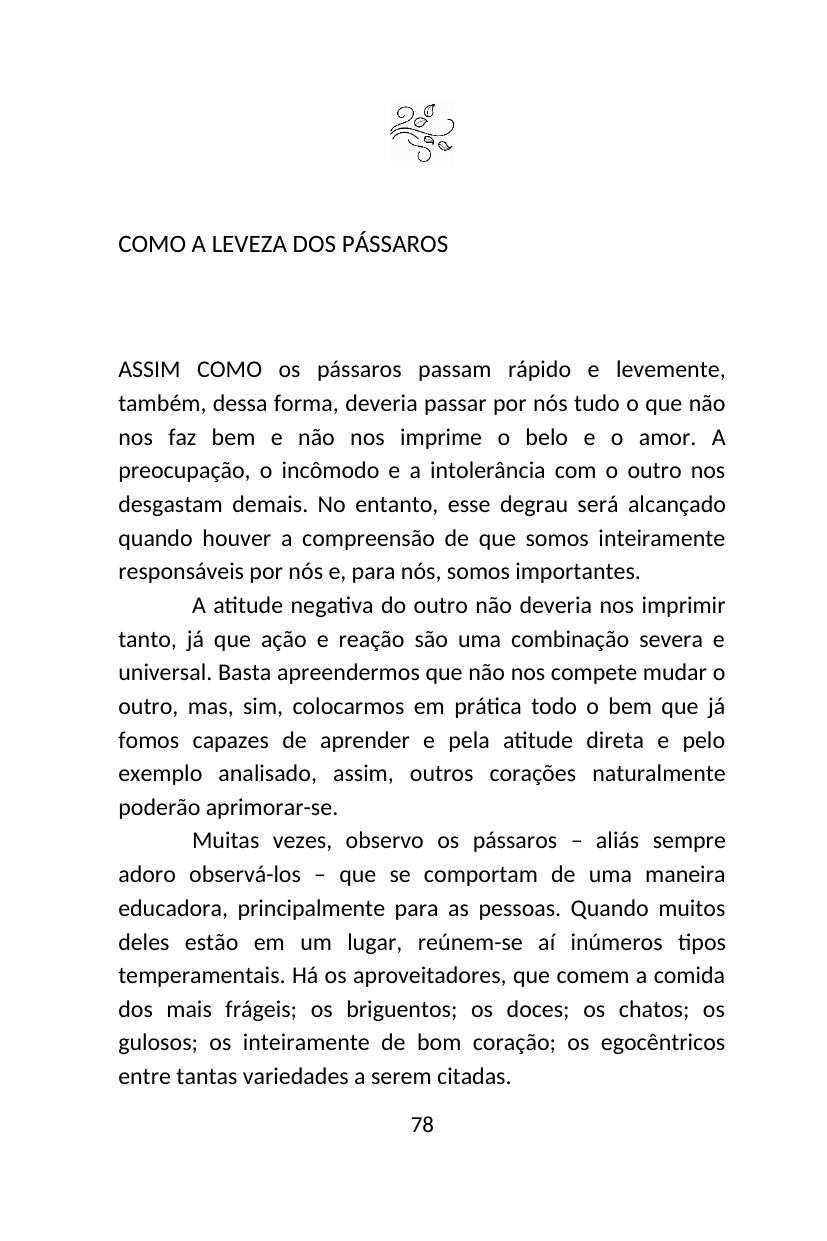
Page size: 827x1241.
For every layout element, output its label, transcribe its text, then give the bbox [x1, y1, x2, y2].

text A atitude negativa do outro não deveria nos imprimir tanto, já que ação e reação são uma combinação severa e universal. Basta apreendermos que não nos compete mudar o outro, mas, sim, colocarmos em prática todo o bem que já fomos capazes de aprender e pela atitude direta e pelo exemplo analisado, assim, outros corações naturalmente poderão aprimorar-se. [118, 590, 726, 821]
text ASSIM COMO os pássaros passam rápido e levemente, também, dessa forma, deveria passar por nós tudo o que não nos faz bem e não nos imprime o belo e o amor. A preocupação, o incômodo e a intolerância com o outro nos desgastam demais. No entanto, esse degrau será alcançado quando houver a compreensão de que somos inteiramente responsáveis por nós e, para nós, somos importantes. [118, 354, 726, 586]
subtitle COMO A LEVEZA DOS PÁSSAROS [118, 228, 726, 258]
text Muitas vezes, observo os pássaros – aliás sempre adoro observá-los – que se comportam de uma maneira educadora, principalmente para as pessoas. Quando muitos deles estão em um lugar, reúnem-se aí inúmeros tipos temperamentais. Há os aproveitadores, que comem a comida dos mais frágeis; os briguentos; os doces; os chatos; os gulosos; os inteiramente de bom coração; os egocêntricos entre tantas variedades a serem citadas. [118, 826, 726, 1090]
picture [389, 100, 455, 166]
